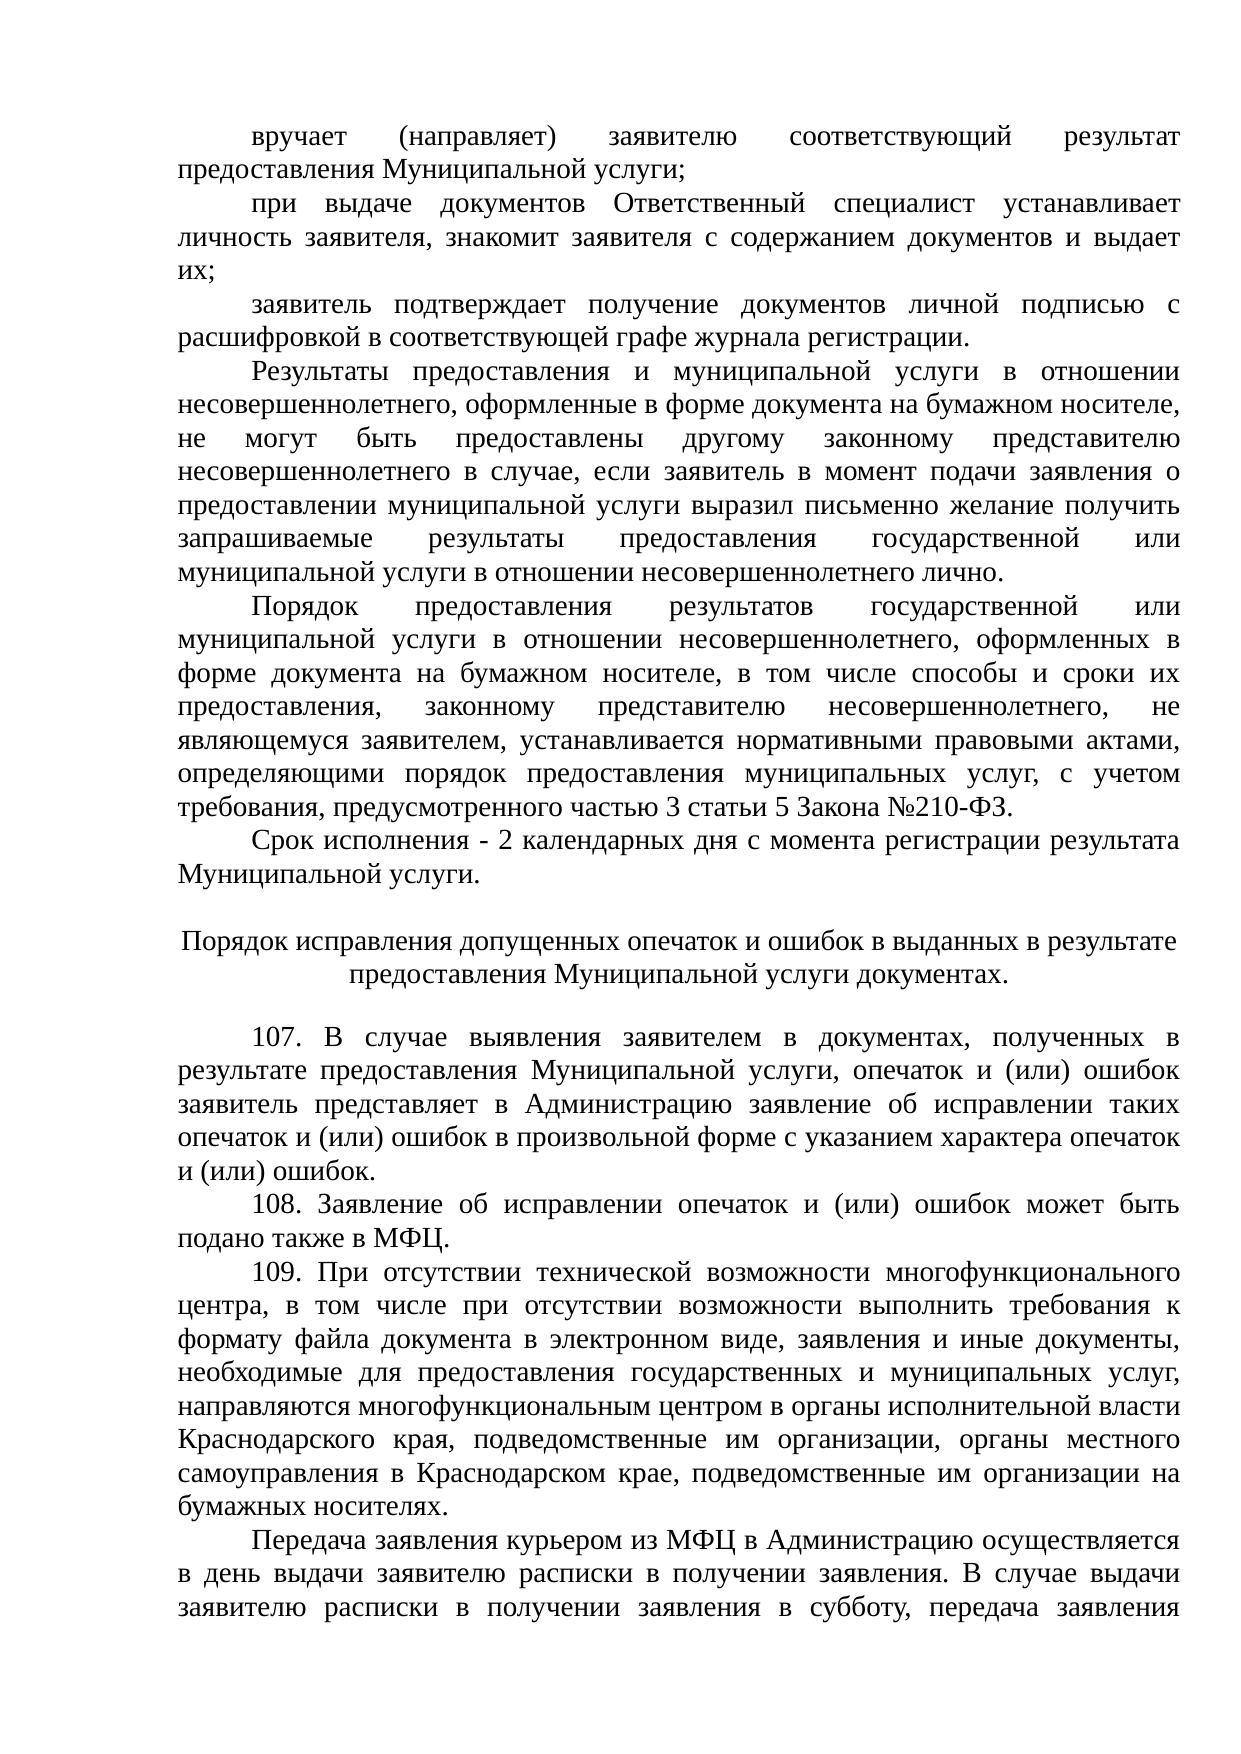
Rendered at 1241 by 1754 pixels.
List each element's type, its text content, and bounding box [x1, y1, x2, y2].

text заявитель подтверждает получение документов личной подписью с расшифровкой в соответствующей графе журнала регистрации. [177, 286, 1181, 353]
text 107. В случае выявления заявителем в документах, полученных в результате предоставления Муниципальной услуги, опечаток и (или) ошибок заявитель представляет в Администрацию заявление об исправлении таких опечаток и (или) ошибок в произвольной форме с указанием характера опечаток и (или) ошибок. [177, 1019, 1181, 1187]
text Результаты предоставления и муниципальной услуги в отношении несовершеннолетнего, оформленные в форме документа на бумажном носителе, не могут быть предоставлены другому законному представителю несовершеннолетнего в случае, если заявитель в момент подачи заявления о предоставлении муниципальной услуги выразил письменно желание получить запрашиваемые результаты предоставления государственной или муниципальной услуги в отношении несовершеннолетнего лично. [177, 353, 1181, 588]
text Порядок предоставления результатов государственной или муниципальной услуги в отношении несовершеннолетнего, оформленных в форме документа на бумажном носителе, в том числе способы и сроки их предоставления, законному представителю несовершеннолетнего, не являющемуся заявителем, устанавливается нормативными правовыми актами, определяющими порядок предоставления муниципальных услуг, с учетом требования, предусмотренного частью 3 статьи 5 Закона №210-ФЗ. [177, 588, 1181, 822]
text при выдаче документов Ответственный специалист устанавливает личность заявителя, знакомит заявителя с содержанием документов и выдает их; [177, 185, 1181, 286]
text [177, 1522, 1181, 1623]
text 108. Заявление об исправлении опечаток и (или) ошибок может быть подано также в МФЦ. [177, 1187, 1181, 1254]
text вручает (направляет) заявителю соответствующий результат предоставления Муниципальной услуги; [177, 118, 1181, 185]
text Срок исполнения - 2 календарных дня с момента регистрации результата Муниципальной услуги. [177, 822, 1181, 889]
text Порядок исправления допущенных опечаток и ошибок в выданных в результате предоставления Муниципальной услуги документах. [177, 923, 1181, 990]
text 109. При отсутствии технической возможности многофункционального центра, в том числе при отсутствии возможности выполнить требования к формату файла документа в электронном виде, заявления и иные документы, необходимые для предоставления государственных и муниципальных услуг, направляются многофункциональным центром в органы исполнительной власти Краснодарского края, подведомственные им организации, органы местного самоуправления в Краснодарском крае, подведомственные им организации на бумажных носителях. [177, 1254, 1181, 1522]
